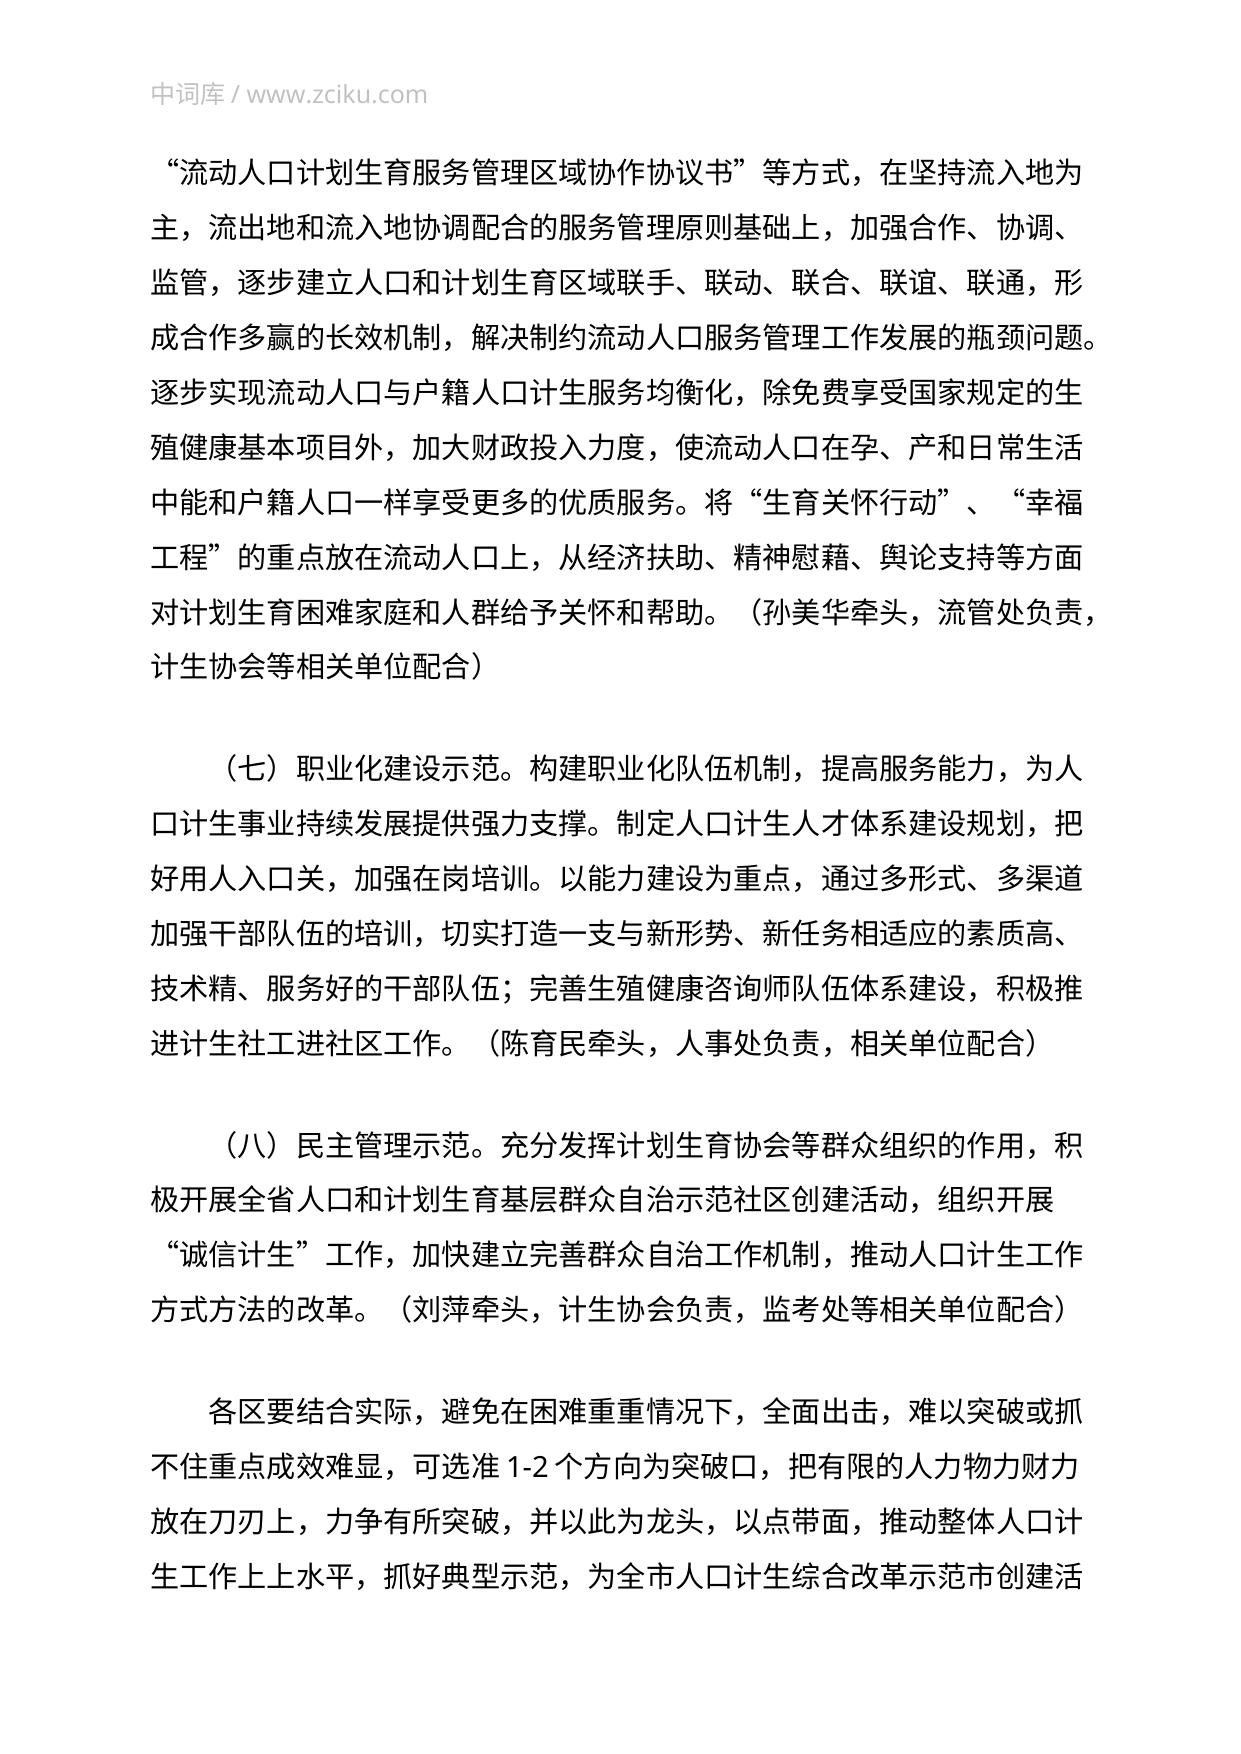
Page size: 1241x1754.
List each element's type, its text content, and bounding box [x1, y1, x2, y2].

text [150, 150, 1090, 686]
text （七）职业化建设示范。构建职业化队伍机制，提高服务能力，为人口计生事业持续发展提供强力支撑。制定人口计生人才体系建设规划，把好用人入口关，加强在岗培训。以能力建设为重点，通过多形式、多渠道加强干部队伍的培训，切实打造一支与新形势、新任务相适应的素质高、技术精、服务好的干部队伍；完善生殖健康咨询师队伍体系建设，积极推进计生社工进社区工作。（陈育民牵头，人事处负责，相关单位配合） [150, 746, 1090, 1063]
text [150, 1388, 1090, 1596]
text （八）民主管理示范。充分发挥计划生育协会等群众组织的作用，积极开展全省人口和计划生育基层群众自治示范社区创建活动，组织开展“诚信计生”工作，加快建立完善群众自治工作机制，推动人口计生工作方式方法的改革。（刘萍牵头，计生协会负责，监考处等相关单位配合） [150, 1122, 1090, 1329]
